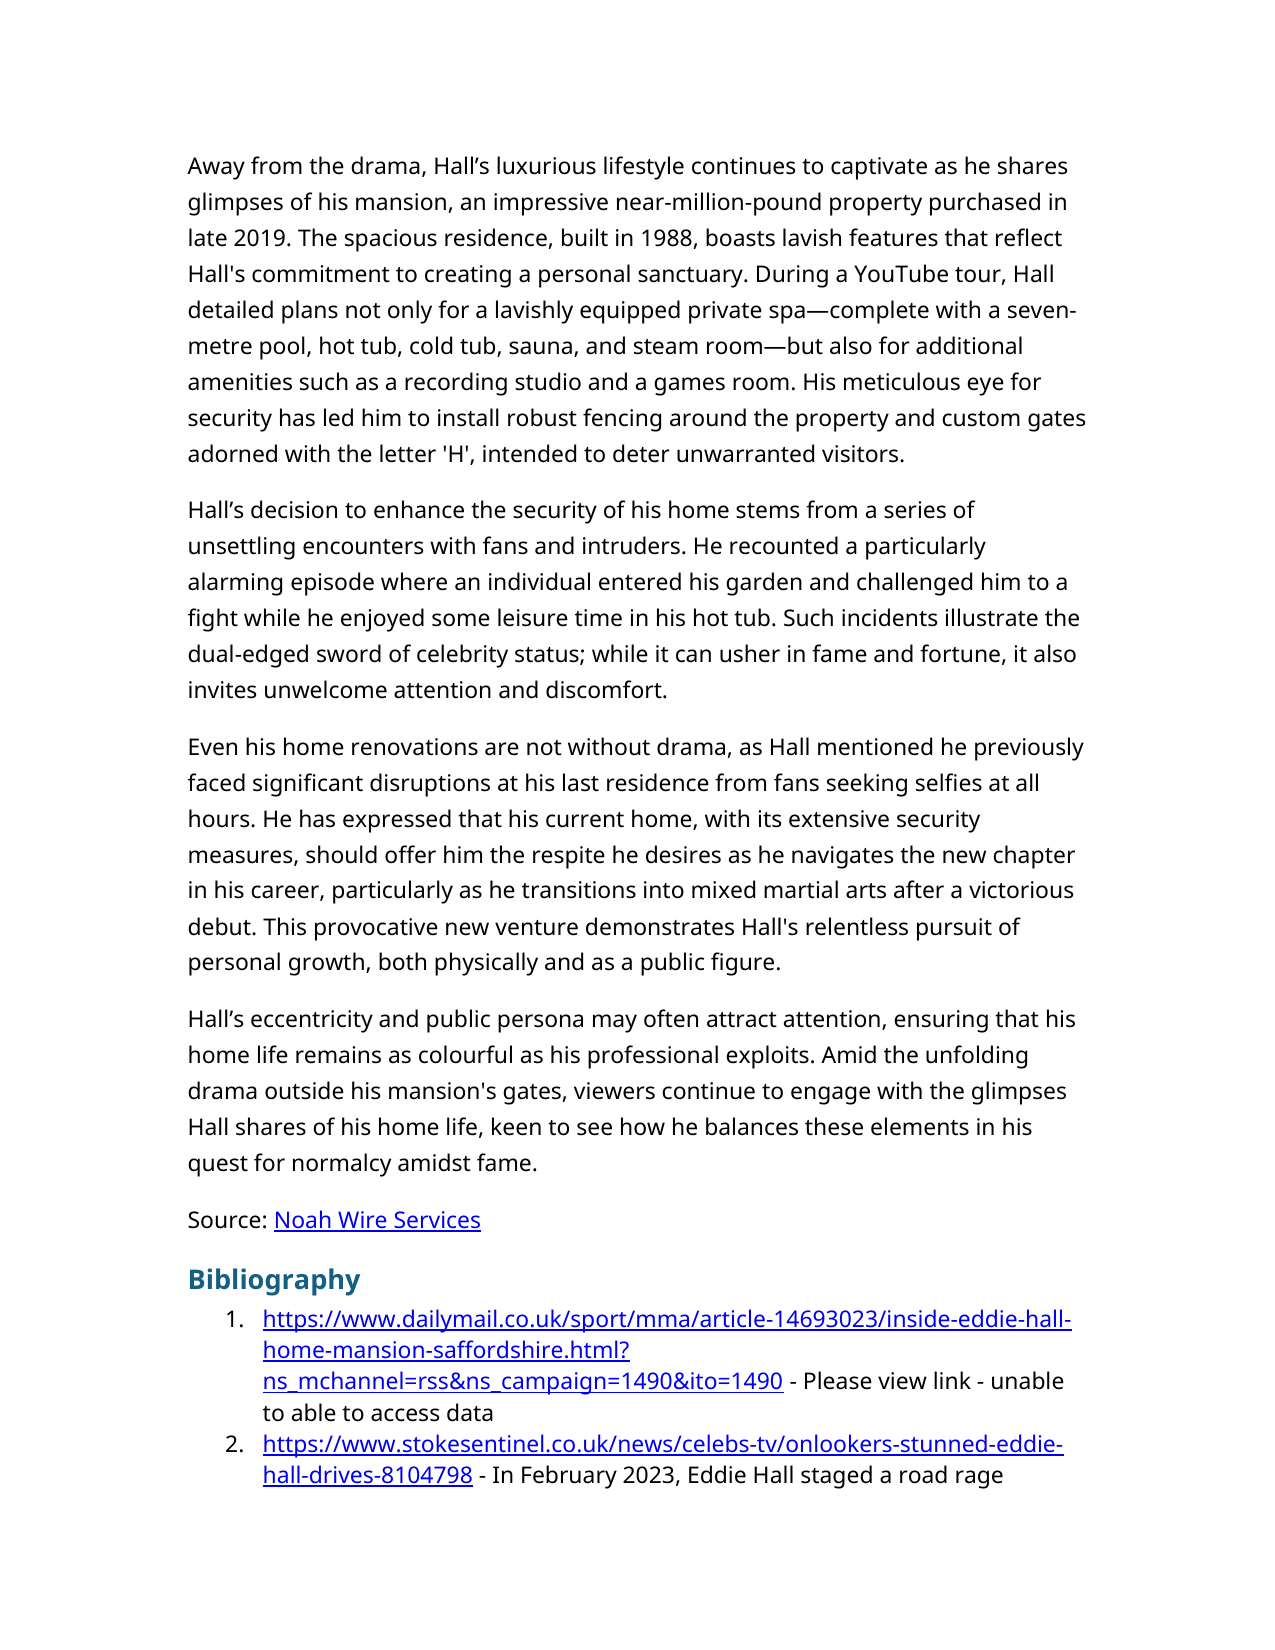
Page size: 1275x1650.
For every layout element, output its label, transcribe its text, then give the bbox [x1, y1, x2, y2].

text Away from the drama, Hall’s luxurious lifestyle continues to captivate as he shares glimpses of his mansion, an impressive near-million-pound property purchased in late 2019. The spacious residence, built in 1988, boasts lavish features that reflect Hall's commitment to creating a personal sanctuary. During a YouTube tour, Hall detailed plans not only for a lavishly equipped private spa—complete with a seven-metre pool, hot tub, cold tub, sauna, and steam room—but also for additional amenities such as a recording studio and a games room. His meticulous eye for security has led him to install robust fencing around the property and custom gates adorned with the letter 'H', intended to deter unwarranted visitors. [187, 150, 1087, 469]
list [225, 1428, 1087, 1490]
text Even his home renovations are not without drama, as Hall mentioned he previously faced significant disruptions at his last residence from fans seeking selfies at all hours. He has expressed that his current home, with its extensive security measures, should offer him the respite he desires as he navigates the new chapter in his career, particularly as he transitions into mixed martial arts after a victorious debut. This provocative new venture demonstrates Hall's relentless pursuit of personal growth, both physically and as a public figure. [187, 731, 1087, 978]
subtitle Bibliography [187, 1260, 1087, 1297]
text Hall’s decision to enhance the security of his home stems from a series of unsettling encounters with fans and intruders. He recounted a particularly alarming episode where an individual entered his garden and challenged him to a fight while he enjoyed some leisure time in his hot tub. Such incidents illustrate the dual-edged sword of celebrity status; while it can usher in fame and fortune, it also invites unwelcome attention and discomfort. [187, 494, 1087, 705]
text Source: Noah Wire Services [187, 1204, 1087, 1235]
text Hall’s eccentricity and public persona may often attract attention, ensuring that his home life remains as colourful as his professional exploits. Amid the unfolding drama outside his mansion's gates, viewers continue to engage with the glimpses Hall shares of his home life, keen to see how he balances these elements in his quest for normalcy amidst fame. [187, 1003, 1087, 1178]
list https://www.dailymail.co.uk/sport/mma/article-14693023/inside-eddie-hall-home-mansion-saffordshire.html?ns_mchannel=rss&ns_campaign=1490&ito=1490 - Please view link - unable to able to access data [225, 1303, 1087, 1428]
